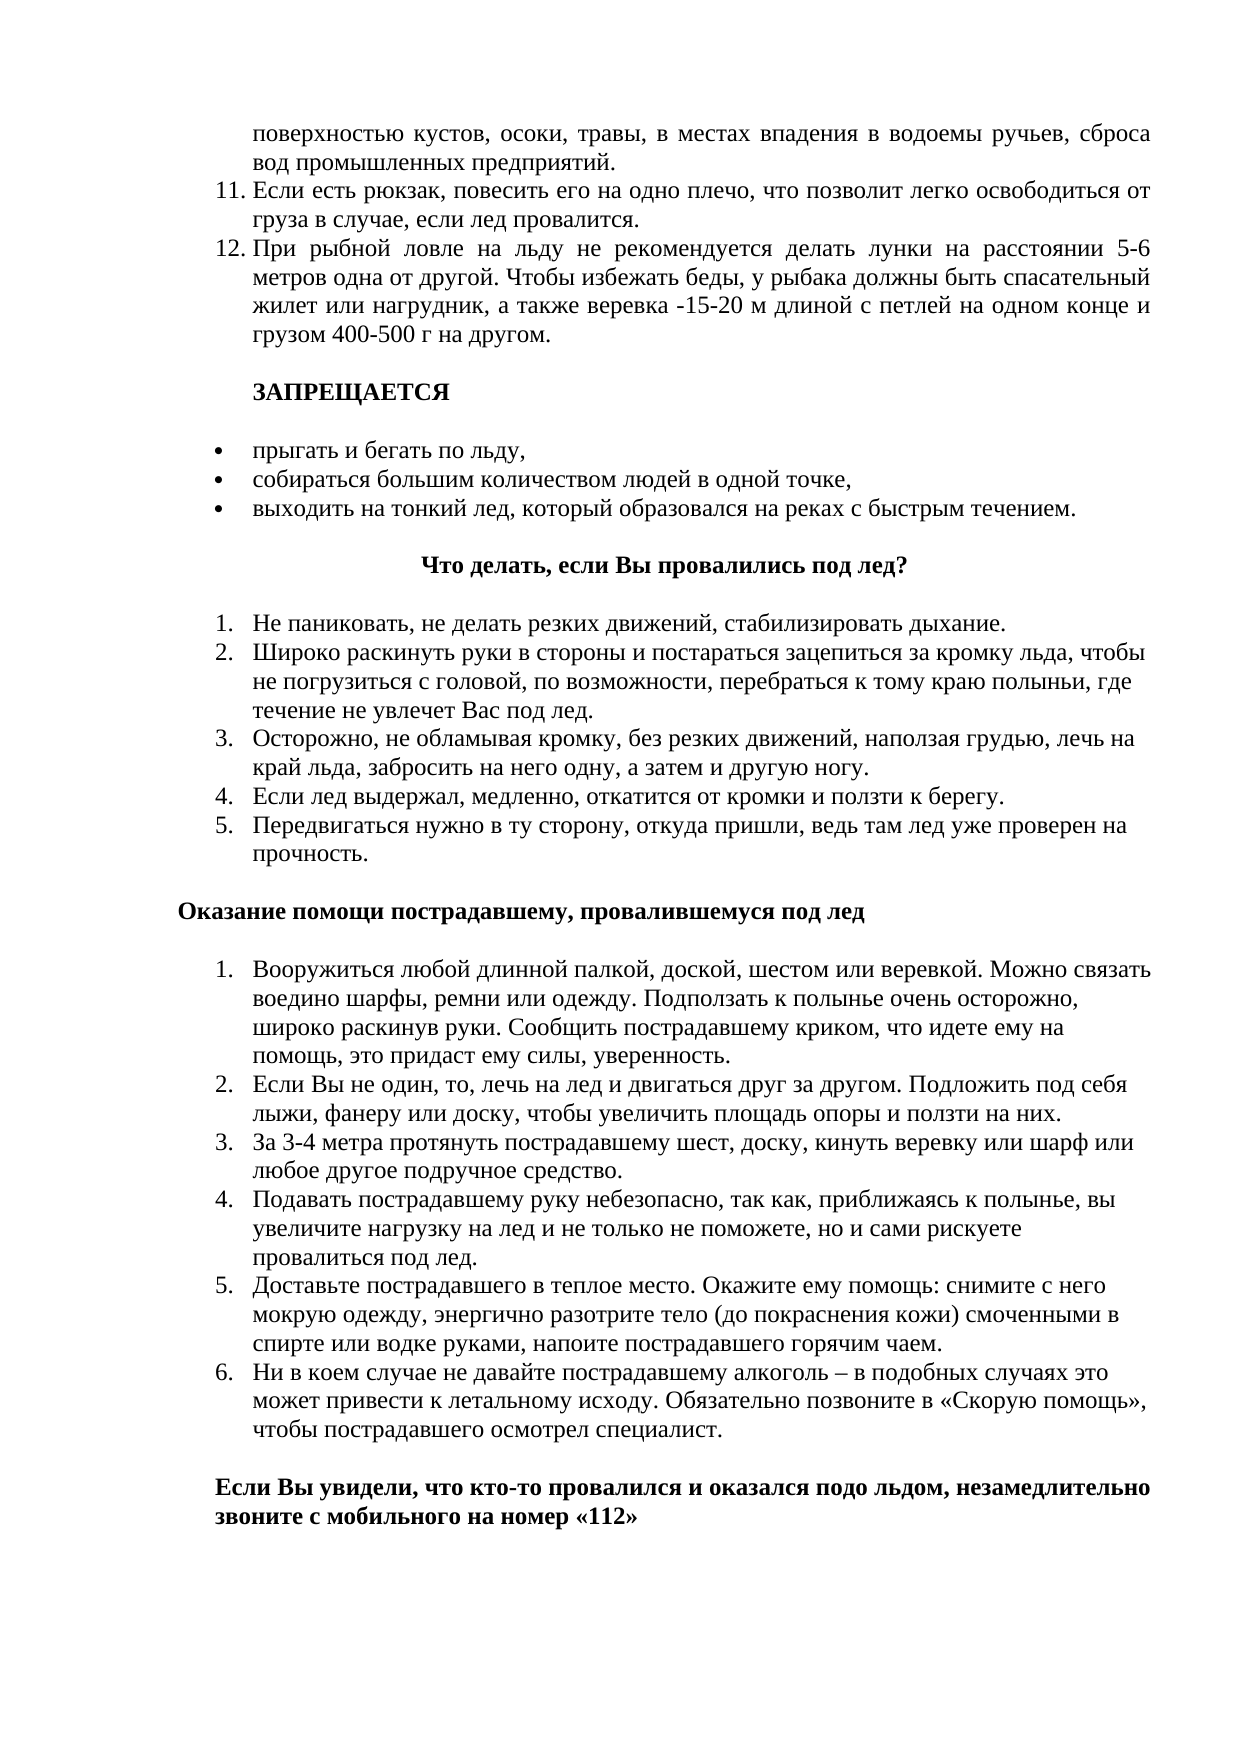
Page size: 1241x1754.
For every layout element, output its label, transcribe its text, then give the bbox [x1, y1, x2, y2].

list Подавать пострадавшему руку небезопасно, так как, приближаясь к полынье, вы увеличите нагрузку на лед и не только не поможете, но и сами рискуете провалиться под лед. [215, 1184, 1152, 1271]
text Оказание помощи пострадавшему, провалившемуся под лед [177, 896, 1152, 925]
text Если Вы увидели, что кто-то провалился и оказался подо льдом, незамедлительно звоните с мобильного на номер «112» [215, 1472, 1152, 1530]
list Осторожно, не обламывая кромку, без резких движений, наползая грудью, лечь на край льда, забросить на него одну, а затем и другую ногу. [215, 723, 1152, 781]
list прыгать и бегать по льду, [215, 435, 1152, 464]
list Если лед выдержал, медленно, откатится от кромки и ползти к берегу. [215, 781, 1152, 810]
list За 3-4 метра протянуть пострадавшему шест, доску, кинуть веревку или шарф или любое другое подручное средство. [215, 1127, 1152, 1184]
text ЗАПРЕЩАЕТСЯ [252, 377, 1152, 406]
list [215, 118, 1152, 176]
list Передвигаться нужно в ту сторону, откуда пришли, ведь там лед уже проверен на прочность. [215, 810, 1152, 867]
list Доставьте пострадавшего в теплое место. Окажите ему помощь: снимите с него мокрую одежду, энергично разотрите тело (до покраснения кожи) смоченными в спирте или водке руками, напоите пострадавшего горячим чаем. [215, 1271, 1152, 1357]
list Вооружиться любой длинной палкой, доской, шестом или веревкой. Можно связать воедино шарфы, ремни или одежду. Подползать к полынье очень осторожно, широко раскинув руки. Сообщить пострадавшему криком, что идете ему на помощь, это придаст ему силы, уверенность. [215, 954, 1152, 1069]
list выходить на тонкий лед, который образовался на реках с быстрым течением. [215, 493, 1152, 521]
list При рыбной ловле на льду не рекомендуется делать лунки на расстоянии 5-6 метров одна от другой. Чтобы избежать беды, у рыбака должны быть спасательный жилет или нагрудник, а также веревка -15-20 м длиной с петлей на одном конце и грузом 400-500 г на другом. [215, 233, 1152, 348]
list Широко раскинуть руки в стороны и постараться зацепиться за кромку льда, чтобы не погрузиться с головой, по возможности, перебраться к тому краю полыньи, где течение не увлечет Вас под лед. [215, 637, 1152, 723]
text Что делать, если Вы провалились под лед? [177, 551, 1152, 579]
list Ни в коем случае не давайте пострадавшему алкоголь – в подобных случаях это может привести к летальному исходу. Обязательно позвоните в «Скорую помощь», чтобы пострадавшего осмотрел специалист. [215, 1357, 1152, 1443]
list Если Вы не один, то, лечь на лед и двигаться друг за другом. Подложить под себя лыжи, фанеру или доску, чтобы увеличить площадь опоры и ползти на них. [215, 1069, 1152, 1127]
list Не паниковать, не делать резких движений, стабилизировать дыхание. [215, 608, 1152, 637]
list Если есть рюкзак, повесить его на одно плечо, что позволит легко освободиться от груза в случае, если лед провалится. [215, 176, 1152, 233]
list собираться большим количеством людей в одной точке, [215, 464, 1152, 493]
